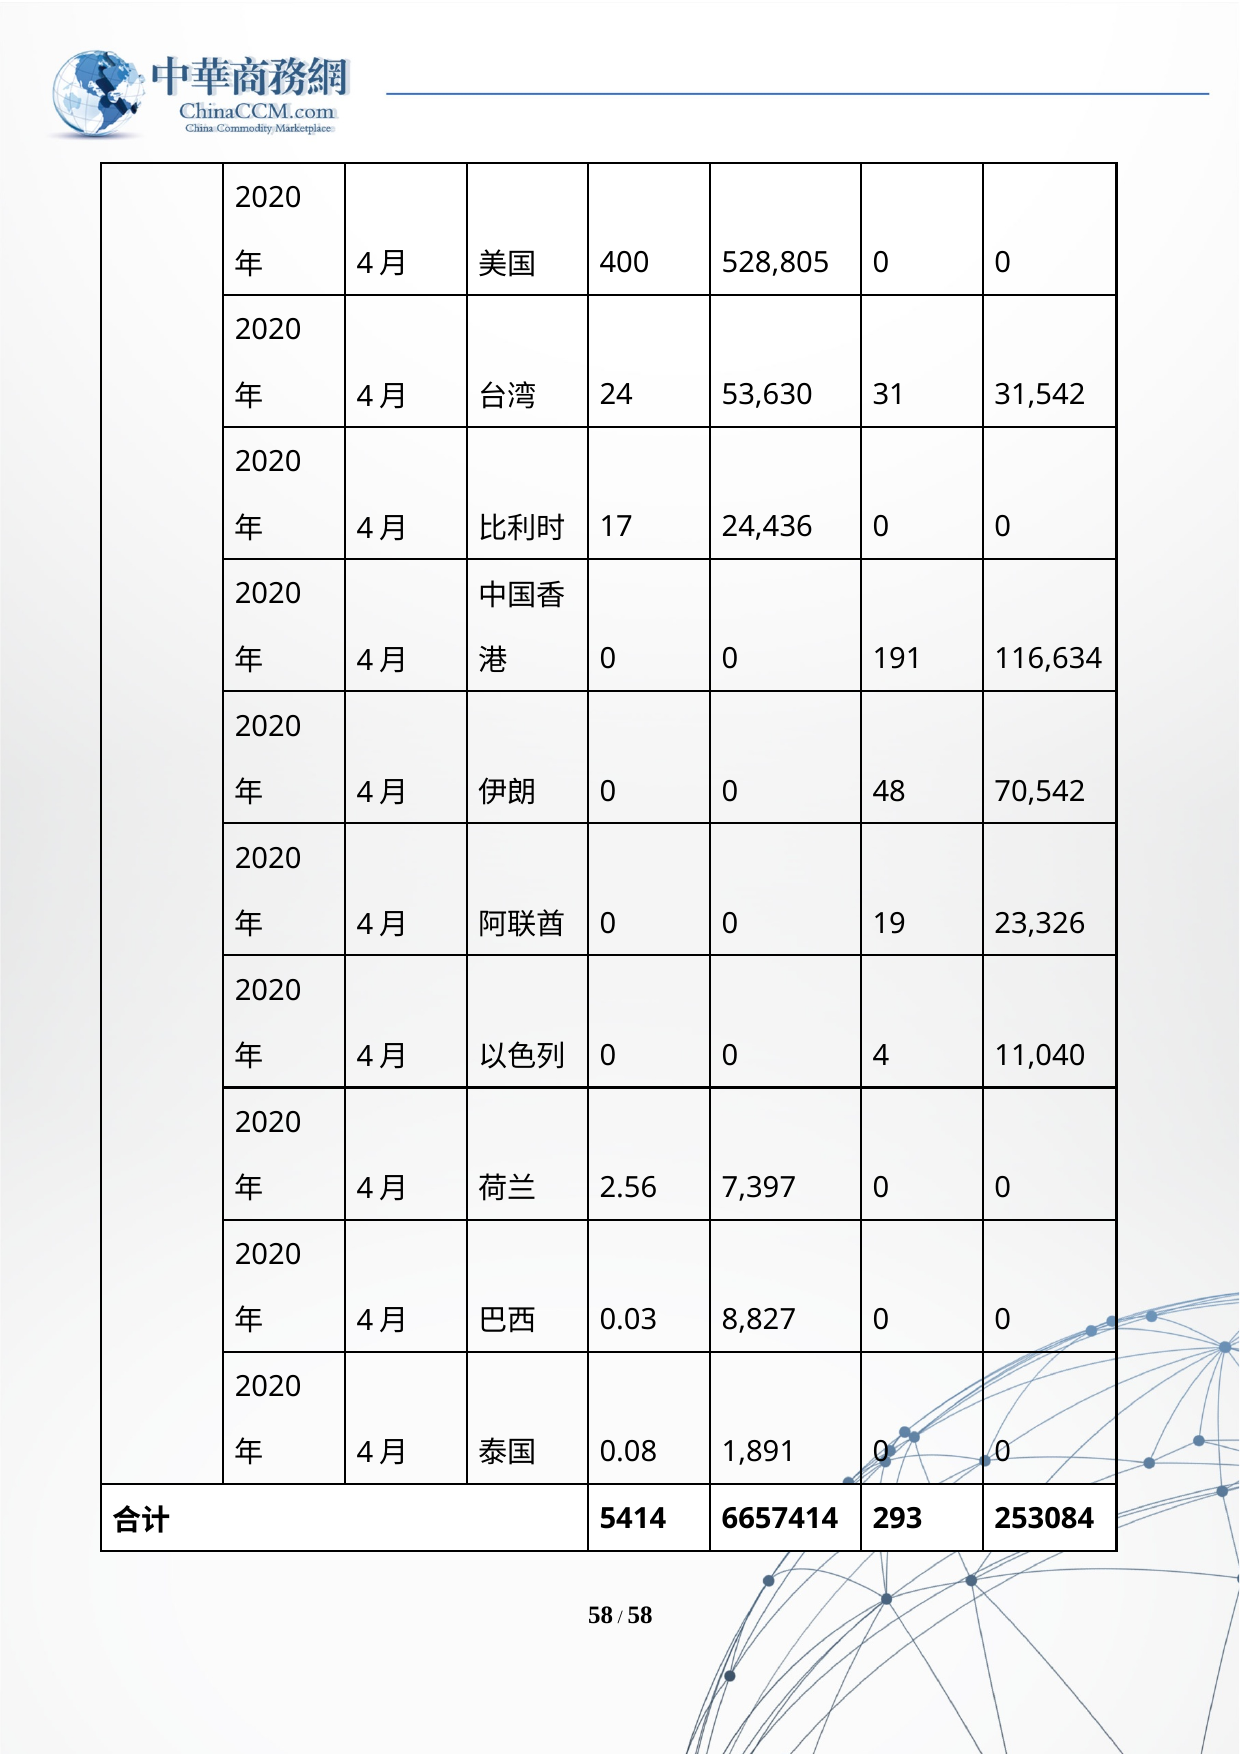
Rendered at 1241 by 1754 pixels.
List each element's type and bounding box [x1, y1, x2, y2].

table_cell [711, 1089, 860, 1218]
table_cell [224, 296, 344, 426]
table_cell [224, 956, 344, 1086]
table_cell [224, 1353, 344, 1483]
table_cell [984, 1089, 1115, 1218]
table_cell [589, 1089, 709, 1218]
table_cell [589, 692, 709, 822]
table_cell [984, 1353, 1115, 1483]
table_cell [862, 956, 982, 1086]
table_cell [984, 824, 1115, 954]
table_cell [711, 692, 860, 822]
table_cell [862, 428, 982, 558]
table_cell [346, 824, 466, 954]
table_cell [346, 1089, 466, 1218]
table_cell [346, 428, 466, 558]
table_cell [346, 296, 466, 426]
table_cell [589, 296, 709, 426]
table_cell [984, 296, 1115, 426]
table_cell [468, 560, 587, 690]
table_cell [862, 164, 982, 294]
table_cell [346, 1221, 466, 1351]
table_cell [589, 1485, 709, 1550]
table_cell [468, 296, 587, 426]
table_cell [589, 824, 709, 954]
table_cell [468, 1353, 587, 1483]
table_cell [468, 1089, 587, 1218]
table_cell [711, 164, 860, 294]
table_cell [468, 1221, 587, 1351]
picture [0, 2, 1240, 1754]
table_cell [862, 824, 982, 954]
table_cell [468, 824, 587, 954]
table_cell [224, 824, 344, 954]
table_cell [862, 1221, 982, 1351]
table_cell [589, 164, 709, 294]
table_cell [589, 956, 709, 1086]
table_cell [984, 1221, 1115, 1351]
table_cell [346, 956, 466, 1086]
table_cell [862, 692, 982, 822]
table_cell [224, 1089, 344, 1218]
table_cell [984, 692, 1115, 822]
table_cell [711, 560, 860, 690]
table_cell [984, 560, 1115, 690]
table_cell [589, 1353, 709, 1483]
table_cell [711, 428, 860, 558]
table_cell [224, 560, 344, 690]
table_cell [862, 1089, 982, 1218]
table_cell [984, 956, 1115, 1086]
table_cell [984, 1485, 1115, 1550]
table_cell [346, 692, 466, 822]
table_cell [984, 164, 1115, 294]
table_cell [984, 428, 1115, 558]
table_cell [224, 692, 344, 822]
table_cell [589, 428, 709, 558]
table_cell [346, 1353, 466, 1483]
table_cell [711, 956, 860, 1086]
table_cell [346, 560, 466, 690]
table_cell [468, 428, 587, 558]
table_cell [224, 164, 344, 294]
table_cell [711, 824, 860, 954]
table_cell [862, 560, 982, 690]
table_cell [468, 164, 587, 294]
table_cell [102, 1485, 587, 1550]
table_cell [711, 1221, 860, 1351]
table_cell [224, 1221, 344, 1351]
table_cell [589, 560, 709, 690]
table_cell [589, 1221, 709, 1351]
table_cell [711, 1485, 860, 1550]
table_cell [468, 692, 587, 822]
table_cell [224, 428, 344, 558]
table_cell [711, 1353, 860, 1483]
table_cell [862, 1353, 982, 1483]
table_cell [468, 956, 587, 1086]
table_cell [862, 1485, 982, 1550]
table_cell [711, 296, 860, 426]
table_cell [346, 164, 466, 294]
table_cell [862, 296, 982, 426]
